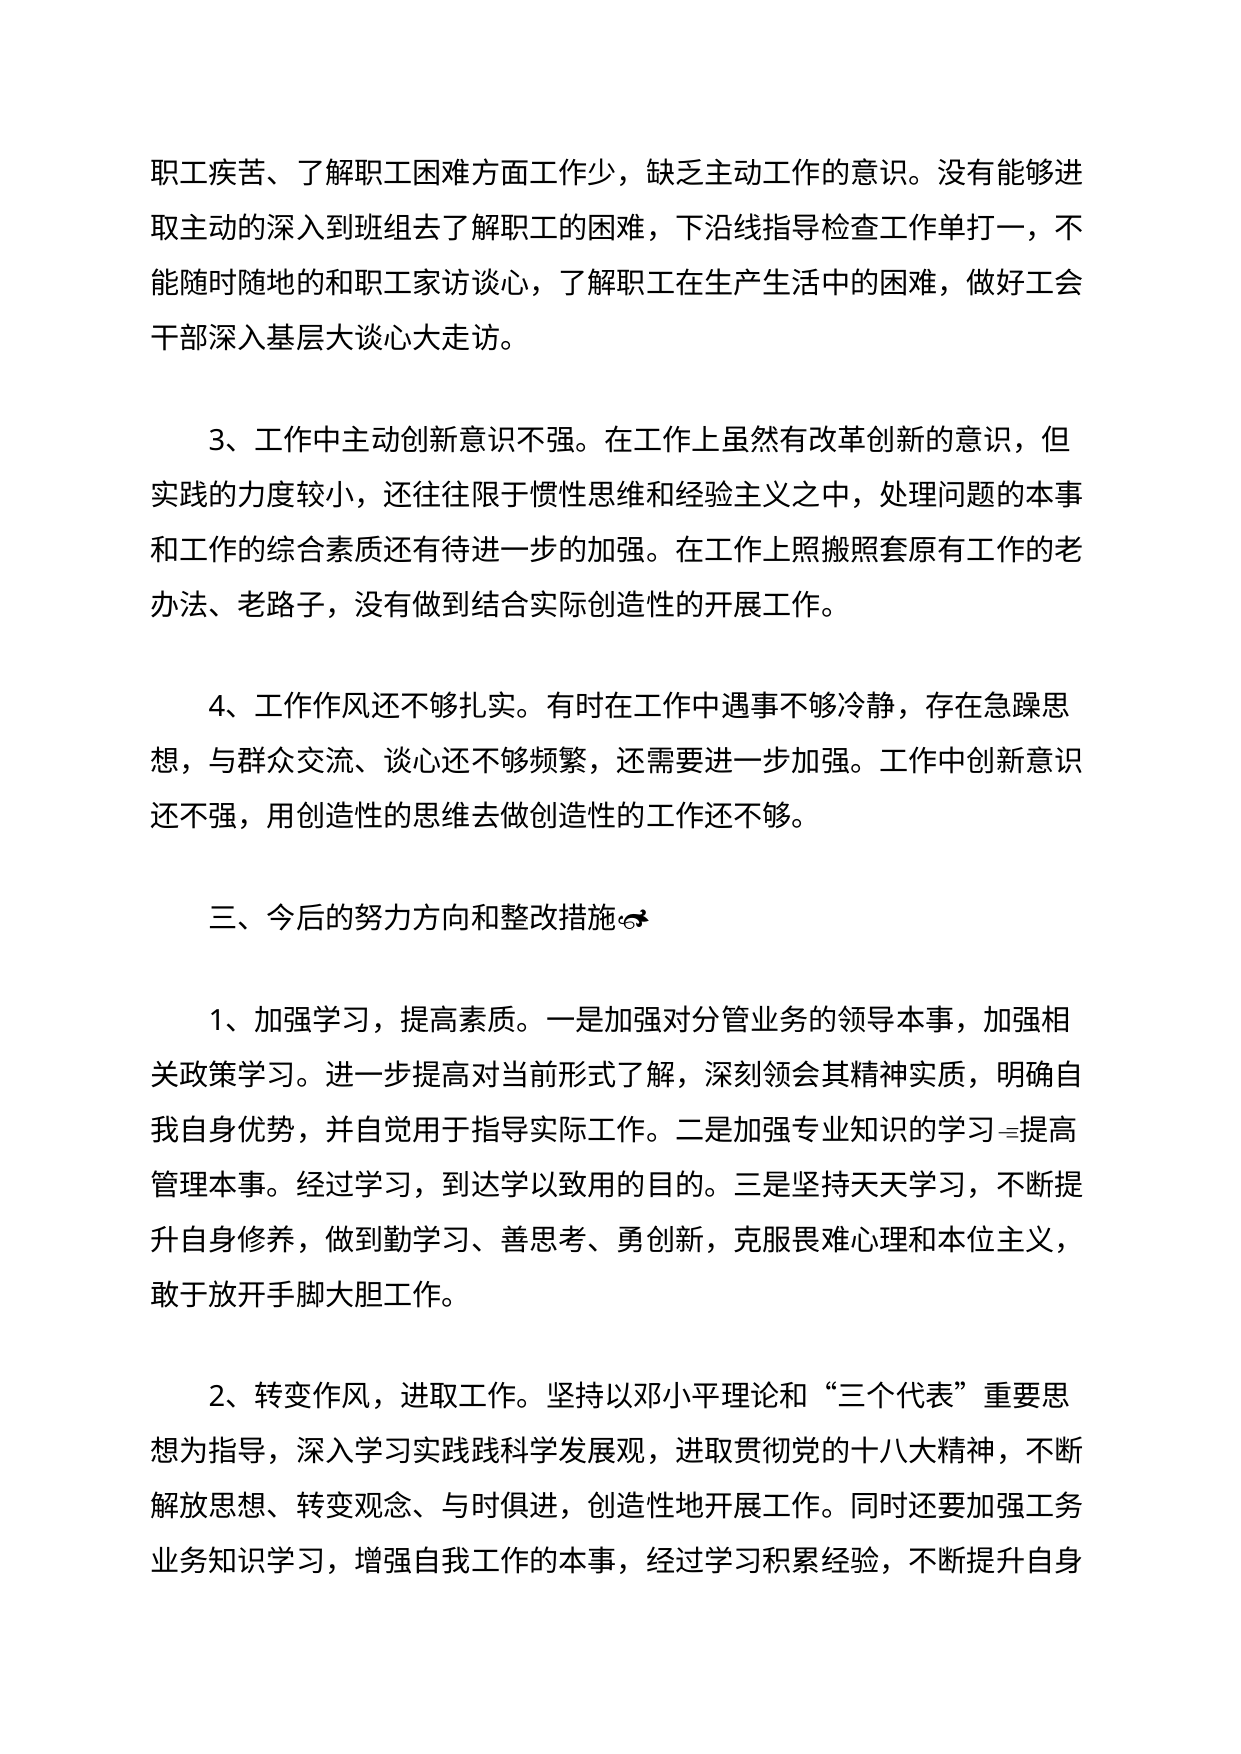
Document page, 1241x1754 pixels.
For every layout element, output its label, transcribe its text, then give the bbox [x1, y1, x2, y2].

text 4、工作作风还不够扎实。有时在工作中遇事不够冷静，存在急躁思想，与群众交流、谈心还不够频繁，还需要进一步加强。工作中创新意识还不强，用创造性的思维去做创造性的工作还不够。 [150, 683, 1090, 835]
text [150, 150, 1090, 357]
text 1、加强学习，提高素质。一是加强对分管业务的领导本事，加强相关政策学习。进一步提高对当前形式了解，深刻领会其精神实质，明确自我自身优势，并自觉用于指导实际工作。二是加强专业知识的学习提高管理本事。经过学习，到达学以致用的目的。三是坚持天天学习，不断提升自身修养，做到勤学习、善思考、勇创新，克服畏难心理和本位主义，敢于放开手脚大胆工作。 [150, 996, 1090, 1313]
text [150, 1373, 1090, 1580]
text 三、今后的努力方向和整改措施 [150, 895, 1090, 937]
text 3、工作中主动创新意识不强。在工作上虽然有改革创新的意识，但实践的力度较小，还往往限于惯性思维和经验主义之中，处理问题的本事和工作的综合素质还有待进一步的加强。在工作上照搬照套原有工作的老办法、老路子，没有做到结合实际创造性的开展工作。 [150, 416, 1090, 623]
